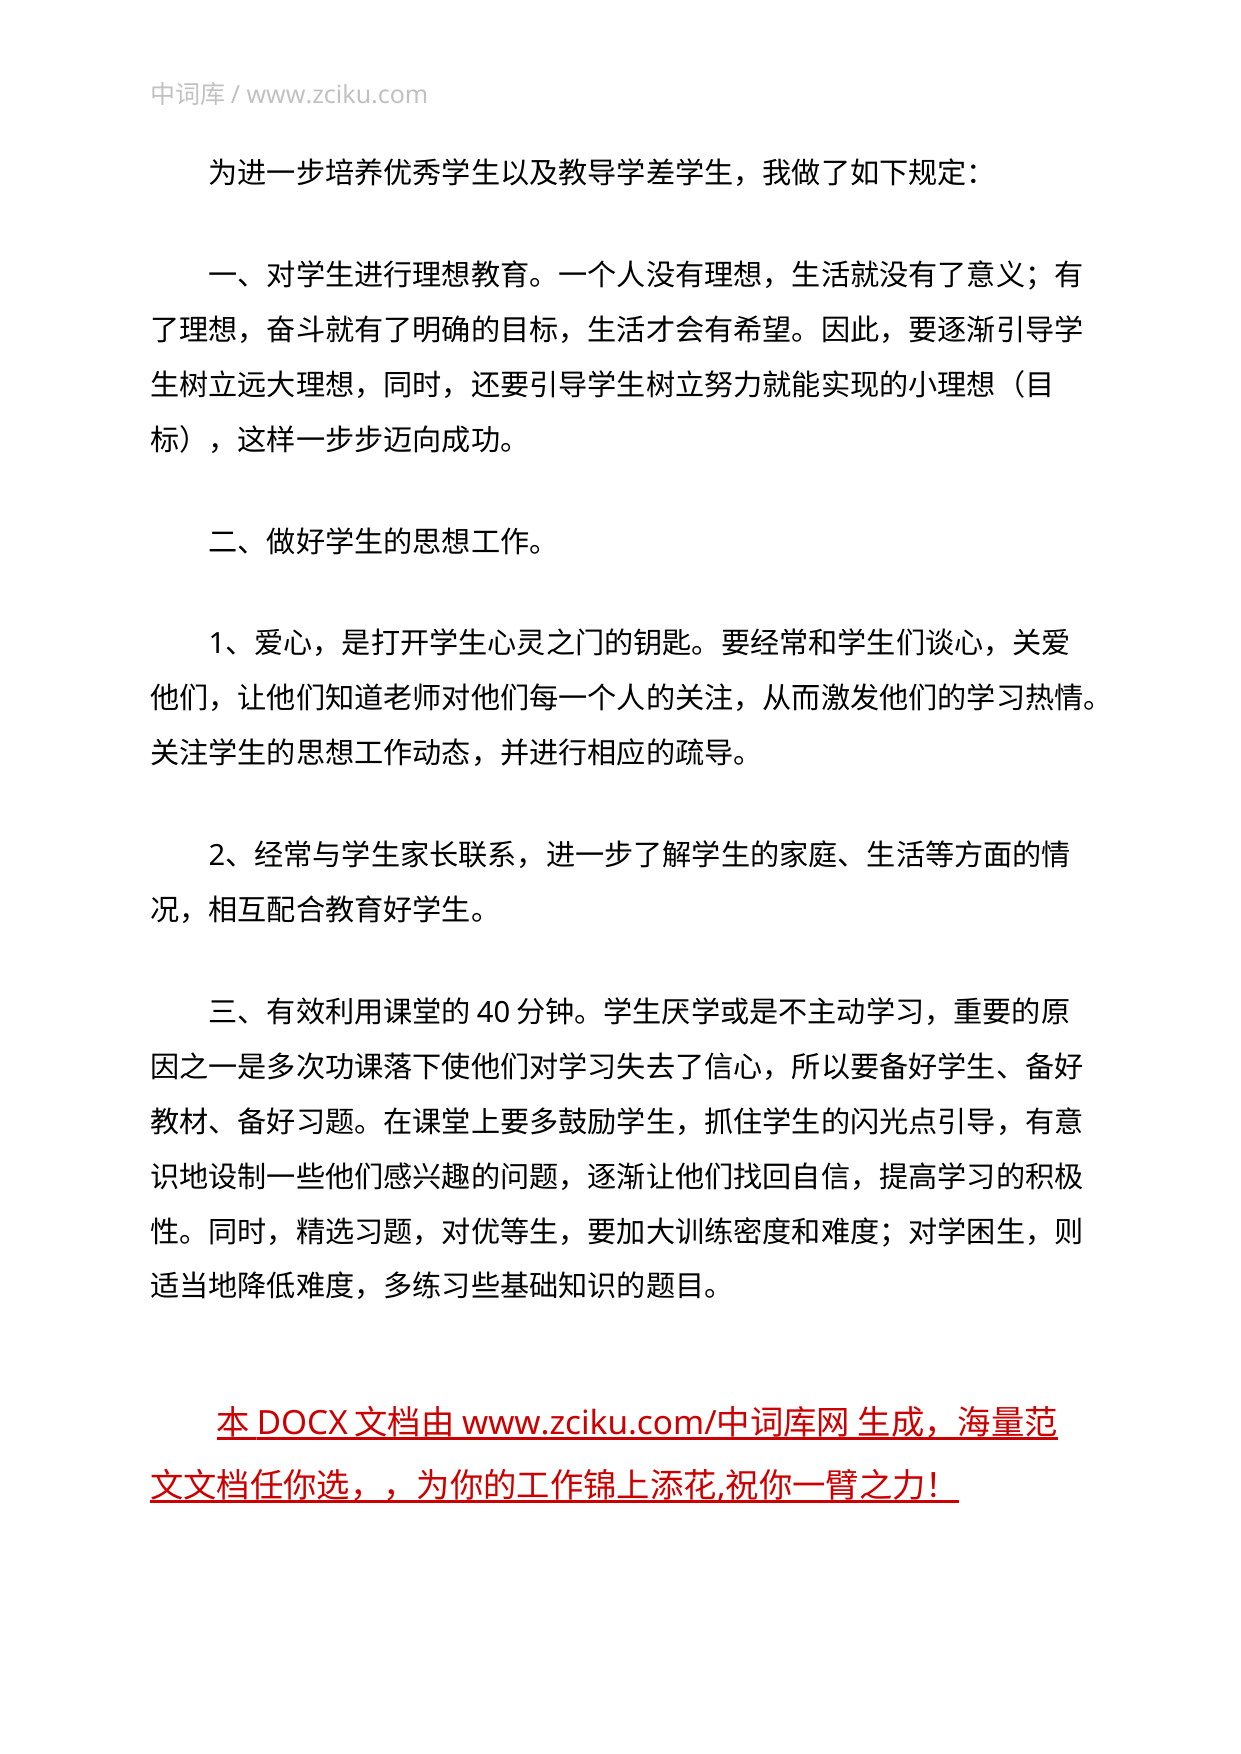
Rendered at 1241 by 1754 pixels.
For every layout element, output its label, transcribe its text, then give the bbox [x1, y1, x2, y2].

text 三、有效利用课堂的40分钟。学生厌学或是不主动学习，重要的原因之一是多次功课落下使他们对学习失去了信心，所以要备好学生、备好教材、备好习题。在课堂上要多鼓励学生，抓住学生的闪光点引导，有意识地设制一些他们感兴趣的问题，逐渐让他们找回自信，提高学习的积极性。同时，精选习题，对优等生，要加大训练密度和难度；对学困生，则适当地降低难度，多练习些基础知识的题目。 [150, 988, 1090, 1305]
text 本DOCX文档由 www.zciku.com/中词库网 生成，海量范文文档任你选，，为你的工作锦上添花,祝你一臂之力！ [150, 1396, 1090, 1507]
text 1、爱心，是打开学生心灵之门的钥匙。要经常和学生们谈心，关爱他们，让他们知道老师对他们每一个人的关注，从而激发他们的学习热情。关注学生的思想工作动态，并进行相应的疏导。 [150, 620, 1090, 772]
text 为进一步培养优秀学生以及教导学差学生，我做了如下规定： [150, 150, 1090, 192]
text 2、经常与学生家长联系，进一步了解学生的家庭、生活等方面的情况，相互配合教育好学生。 [150, 832, 1090, 929]
text 二、做好学生的思想工作。 [150, 518, 1090, 561]
text 一、对学生进行理想教育。一个人没有理想，生活就没有了意义；有了理想，奋斗就有了明确的目标，生活才会有希望。因此，要逐渐引导学生树立远大理想，同时，还要引导学生树立努力就能实现的小理想（目标），这样一步步迈向成功。 [150, 252, 1090, 459]
